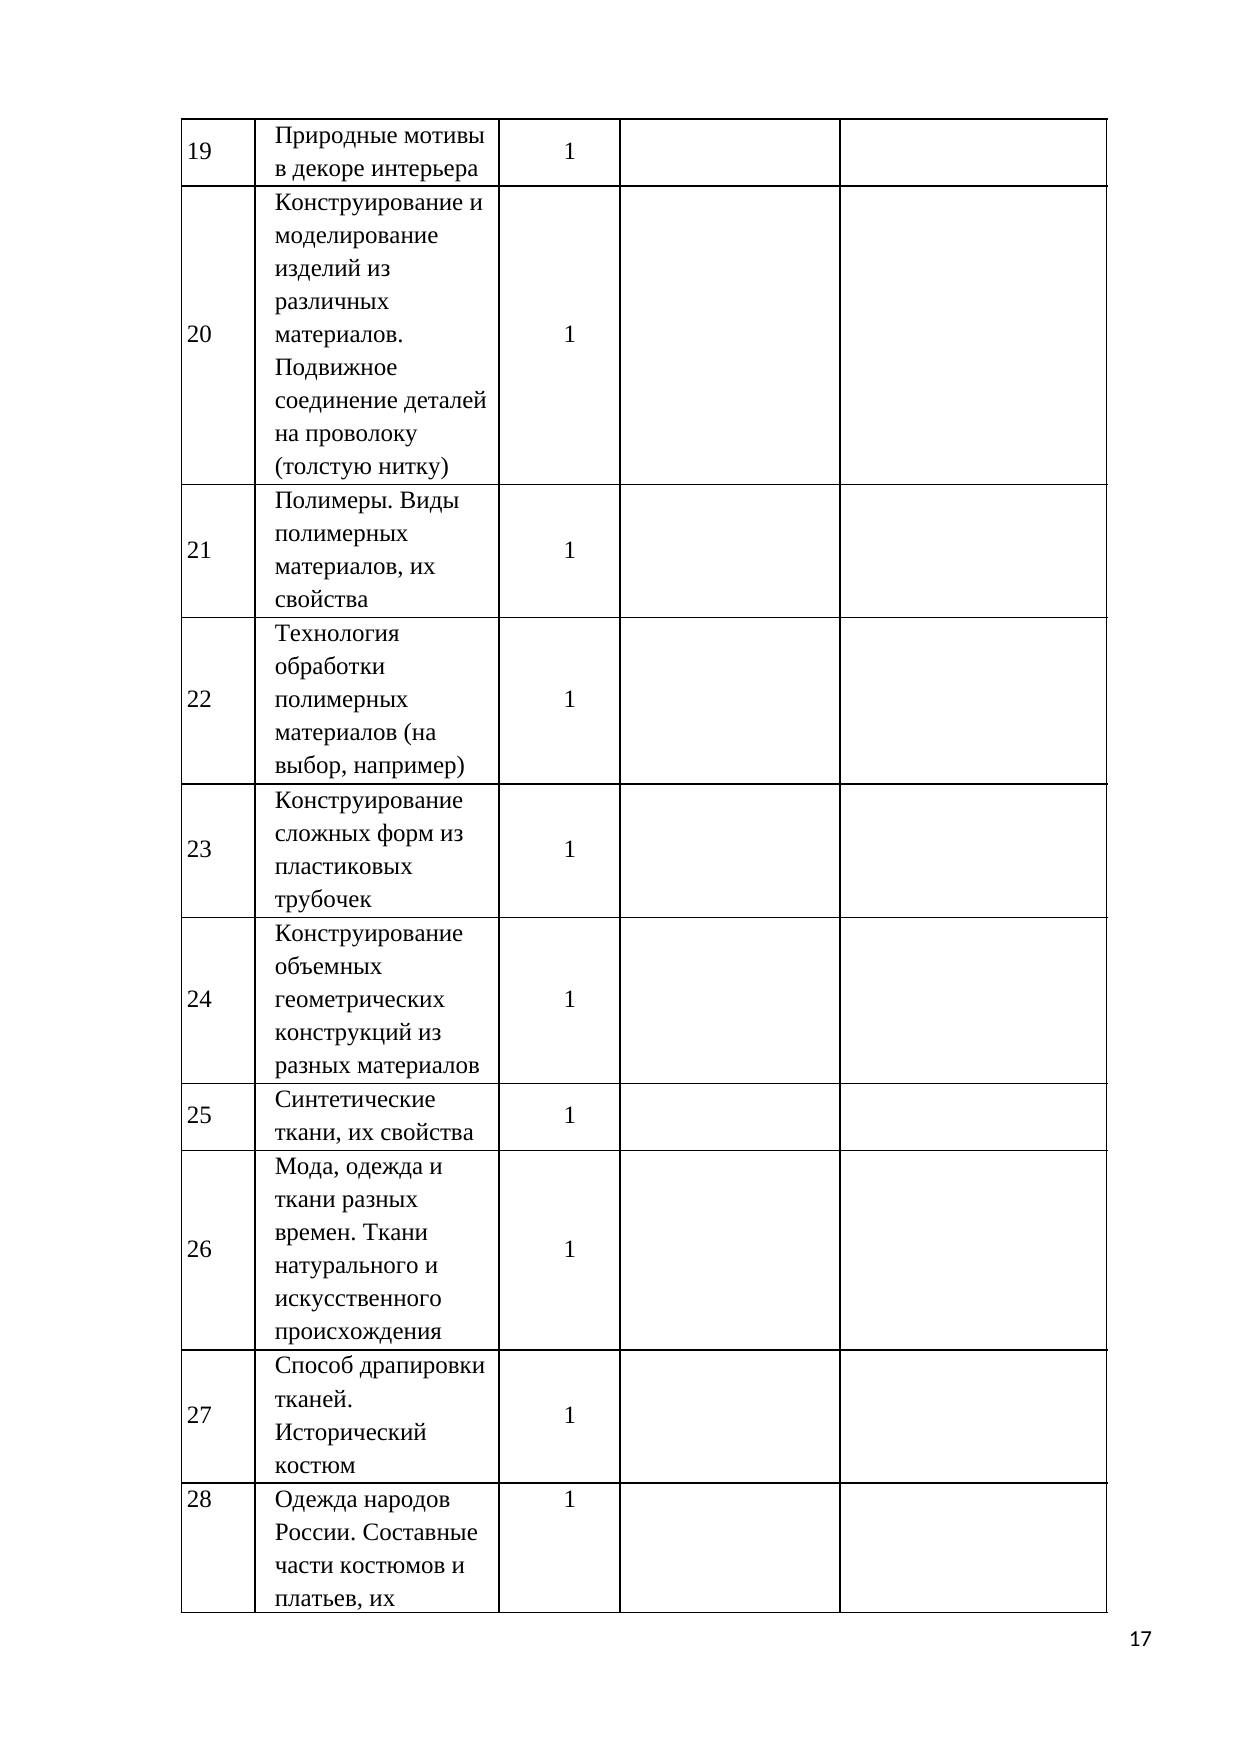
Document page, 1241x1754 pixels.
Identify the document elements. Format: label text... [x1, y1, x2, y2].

table_cell 1 [500, 1351, 619, 1482]
table_cell [841, 485, 1106, 617]
table_cell 20 [182, 187, 254, 484]
table_cell 27 [182, 1351, 254, 1482]
table_cell 1 [500, 1151, 619, 1349]
table_cell 26 [182, 1151, 254, 1349]
table_cell Синтетические ткани, их свойства [256, 1084, 498, 1150]
table_cell [621, 1084, 839, 1150]
table_cell Способ драпировки тканей. Исторический костюм [256, 1351, 498, 1482]
table_cell [621, 1351, 839, 1482]
table_cell 1 [500, 918, 619, 1083]
table_cell [841, 187, 1106, 484]
table_cell 22 [182, 618, 254, 783]
table_cell 1 [500, 187, 619, 484]
table_cell [621, 785, 839, 916]
table_cell 23 [182, 785, 254, 916]
table_cell [841, 785, 1106, 916]
table_cell [621, 1484, 839, 1612]
table_cell 1 [500, 785, 619, 916]
table_cell [841, 918, 1106, 1083]
table_cell 28 [182, 1484, 254, 1612]
table_cell [621, 918, 839, 1083]
table_cell [621, 120, 839, 185]
table_cell 1 [500, 618, 619, 783]
table_cell Конструирование объемных геометрических конструкций из разных материалов [256, 918, 498, 1083]
table_cell 24 [182, 918, 254, 1083]
table_cell 19 [182, 120, 254, 185]
table_cell Конструирование и моделирование изделий из различных материалов. Подвижное соединение деталей на проволоку (толстую нитку) [256, 187, 498, 484]
table_cell [841, 1151, 1106, 1349]
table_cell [256, 1484, 498, 1612]
table_cell [621, 485, 839, 617]
table_cell [621, 1151, 839, 1349]
table_cell Природные мотивы в декоре интерьера [256, 120, 498, 185]
table_cell [841, 1084, 1106, 1150]
table_cell [841, 120, 1106, 185]
table_cell 25 [182, 1084, 254, 1150]
table_cell Технология обработки полимерных материалов (на выбор, например) [256, 618, 498, 783]
table_cell [621, 187, 839, 484]
table_cell [841, 1484, 1106, 1612]
table_cell 1 [500, 120, 619, 185]
table_cell [841, 618, 1106, 783]
table_cell 21 [182, 485, 254, 617]
table_cell Мода, одежда и ткани разных времен. Ткани натурального и искусственного происхождения [256, 1151, 498, 1349]
table_cell [841, 1351, 1106, 1482]
table_cell [621, 618, 839, 783]
table_cell 1 [500, 485, 619, 617]
table_cell 1 [500, 1484, 619, 1612]
table_cell 1 [500, 1084, 619, 1150]
table_cell Полимеры. Виды полимерных материалов, их свойства [256, 485, 498, 617]
table_cell Конструирование сложных форм из пластиковых трубочек [256, 785, 498, 916]
